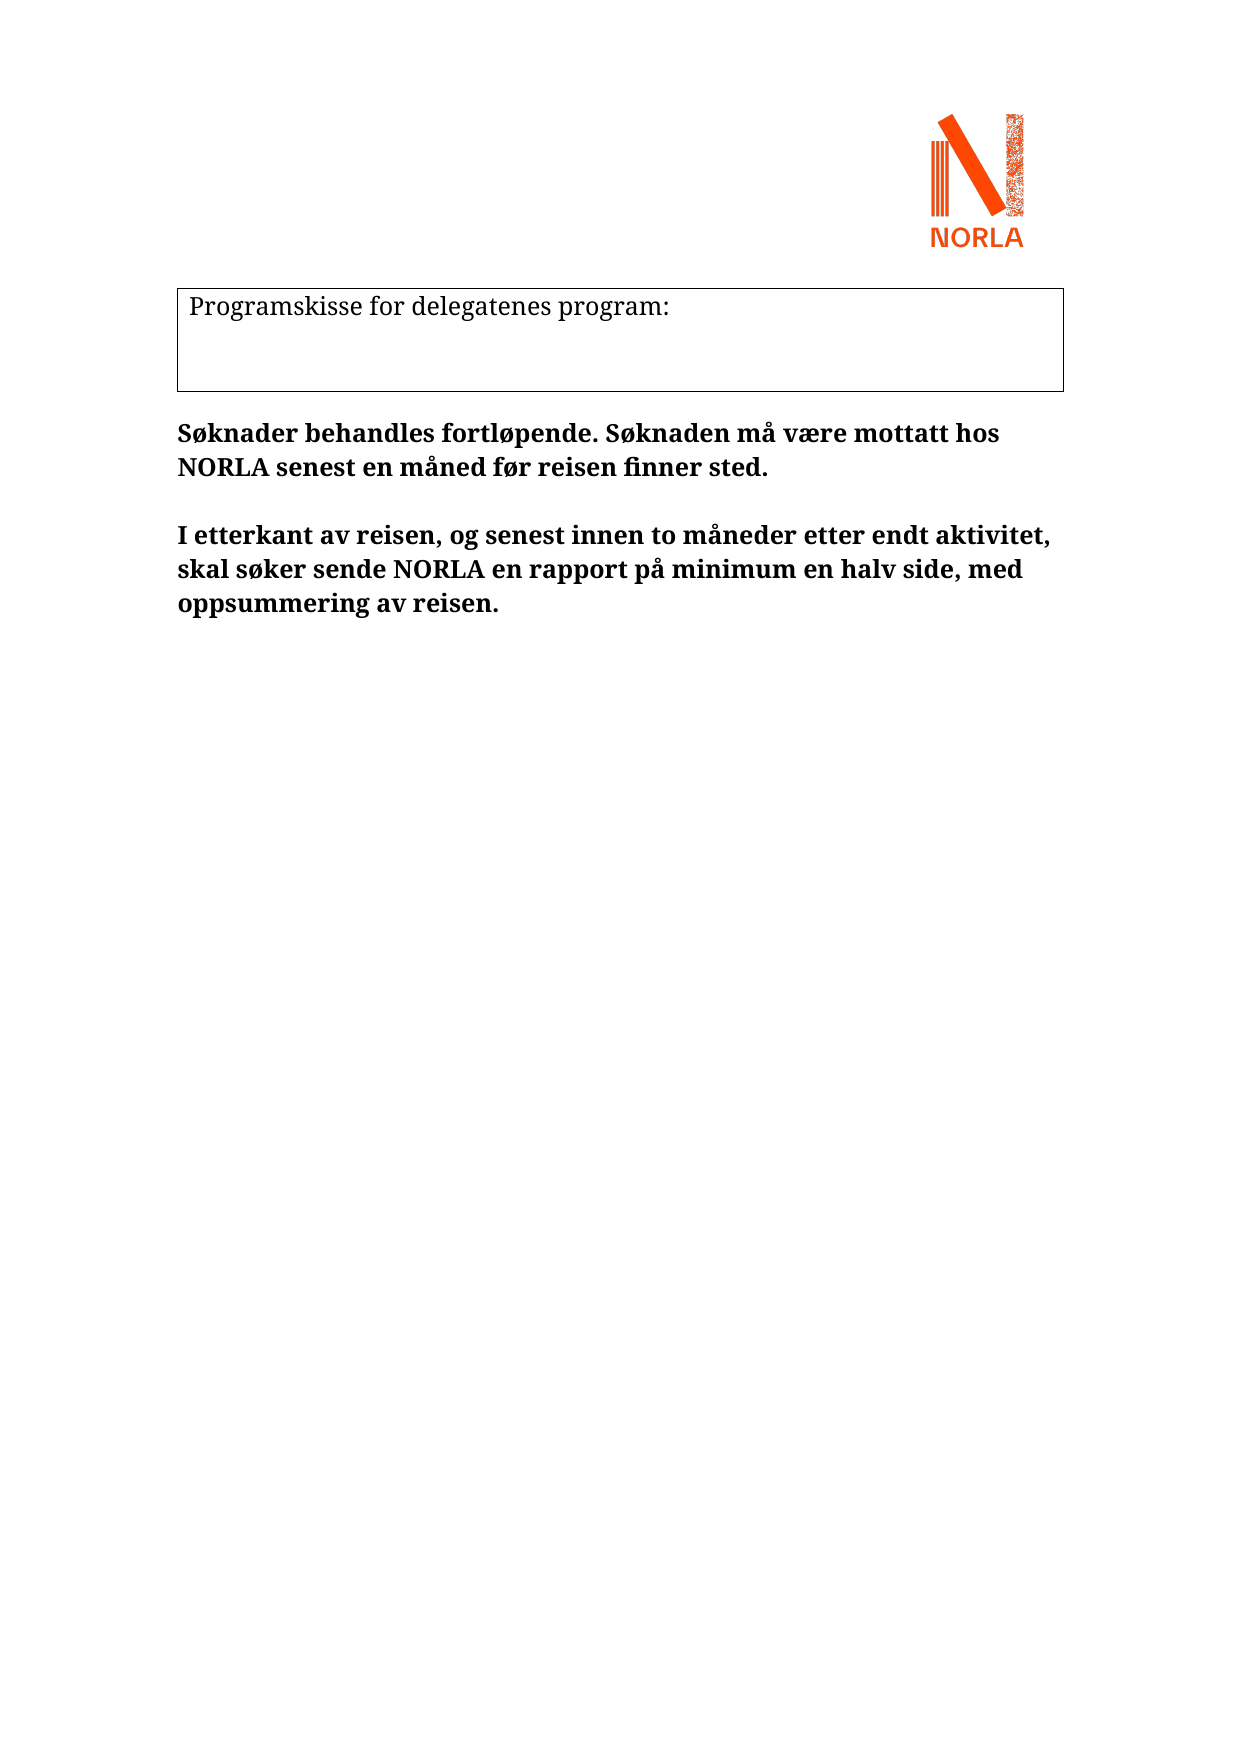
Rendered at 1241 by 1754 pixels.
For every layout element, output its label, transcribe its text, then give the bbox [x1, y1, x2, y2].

picture [891, 73, 1064, 288]
table_cell Programskisse for delegatenes program: [178, 289, 1063, 391]
text Søknader behandles fortløpende. Søknaden må være mottatt hos NORLA senest en måned før reisen finner sted. [177, 392, 1063, 484]
text I etterkant av reisen, og senest innen to måneder etter endt aktivitet, skal søker sende NORLA en rapport på minimum en halv side, med oppsummering av reisen. [177, 518, 1063, 620]
